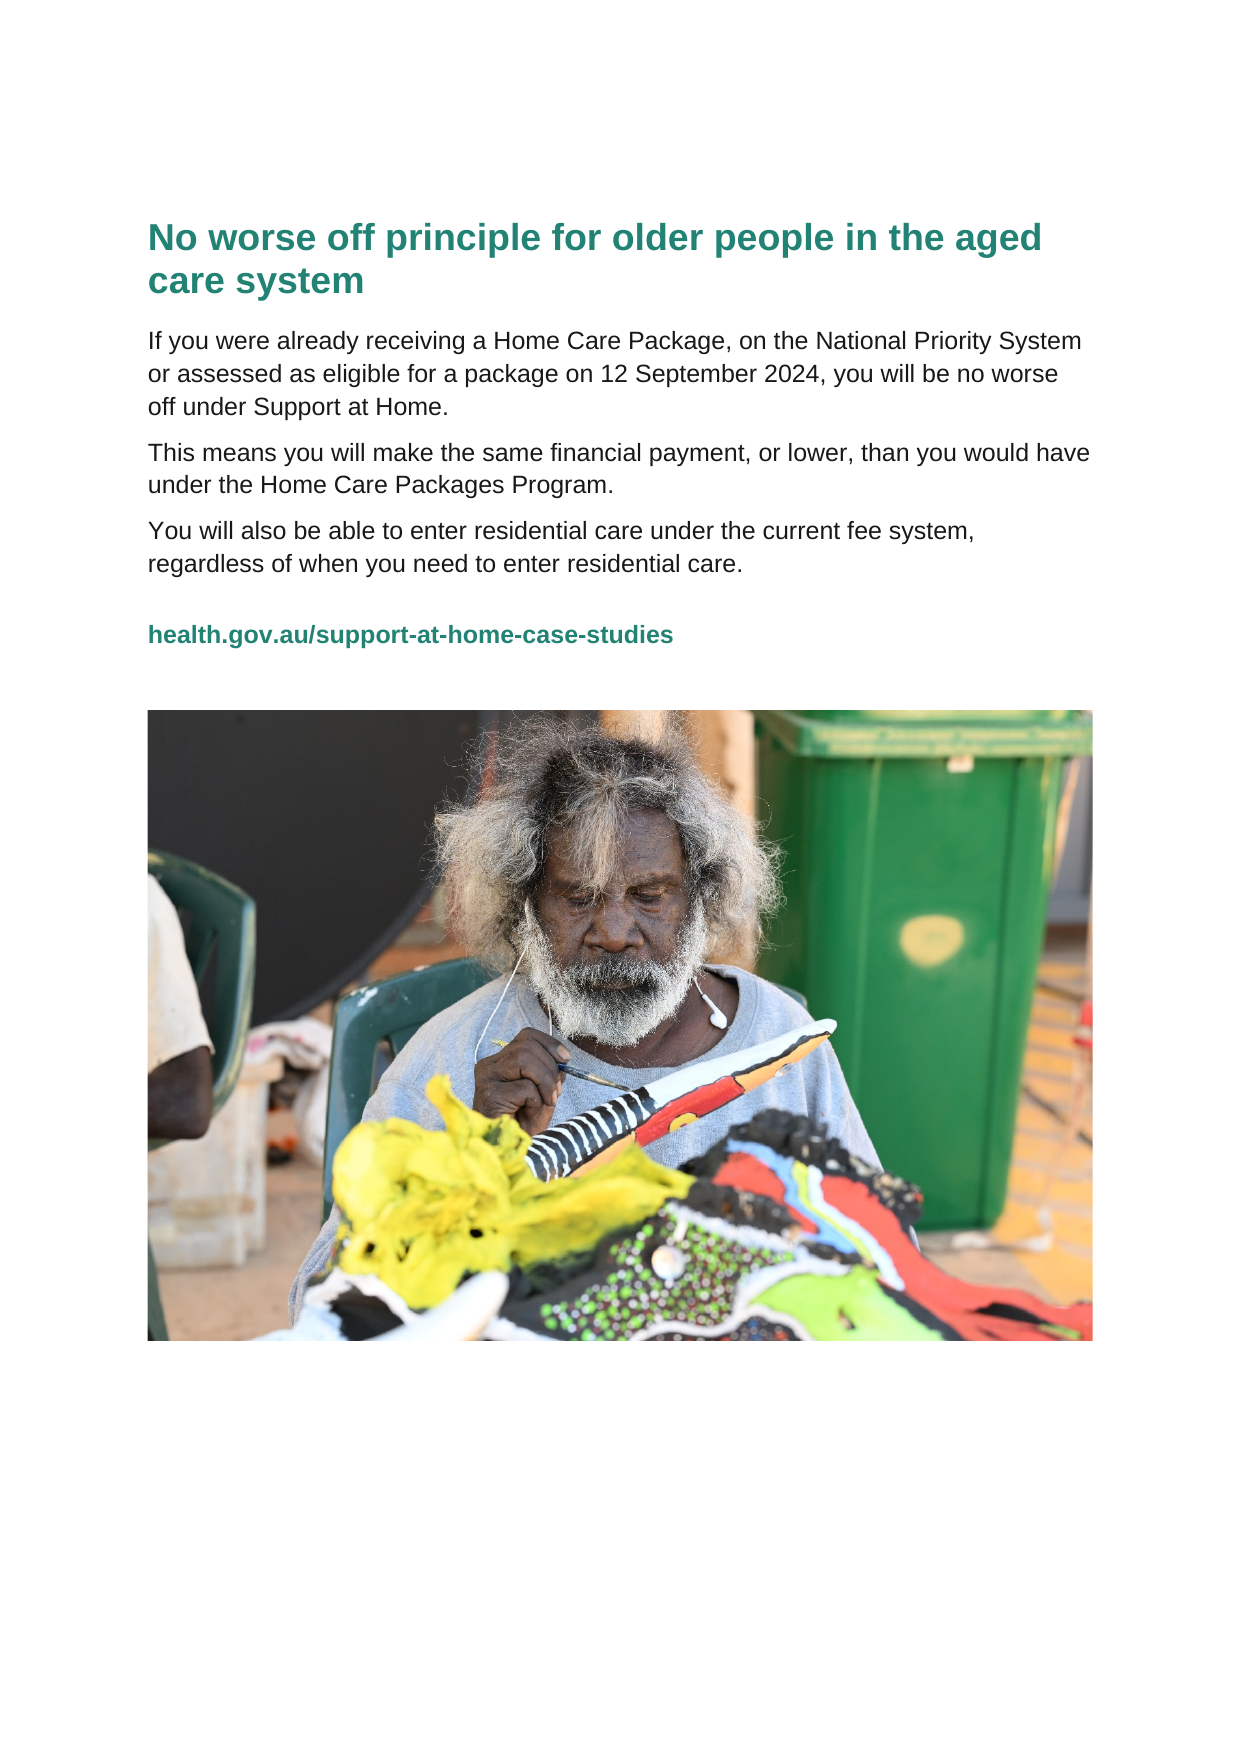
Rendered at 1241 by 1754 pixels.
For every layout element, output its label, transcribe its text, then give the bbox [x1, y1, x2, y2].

text This means you will make the same financial payment, or lower, than you would have under the Home Care Packages Program. [148, 437, 1092, 499]
text If you were already receiving a Home Care Package, on the National Priority System or assessed as eligible for a package on 12 September 2024, you will be no worse off under Support at Home. [148, 326, 1092, 421]
text You will also be able to enter residential care under the current fee system, regardless of when you need to enter residential care. [148, 516, 1092, 578]
subtitle No worse off principle for older people in the aged care system [148, 215, 1092, 301]
picture [147, 710, 1093, 1341]
text health.gov.au/support-at-home-case-studies [148, 619, 1092, 648]
